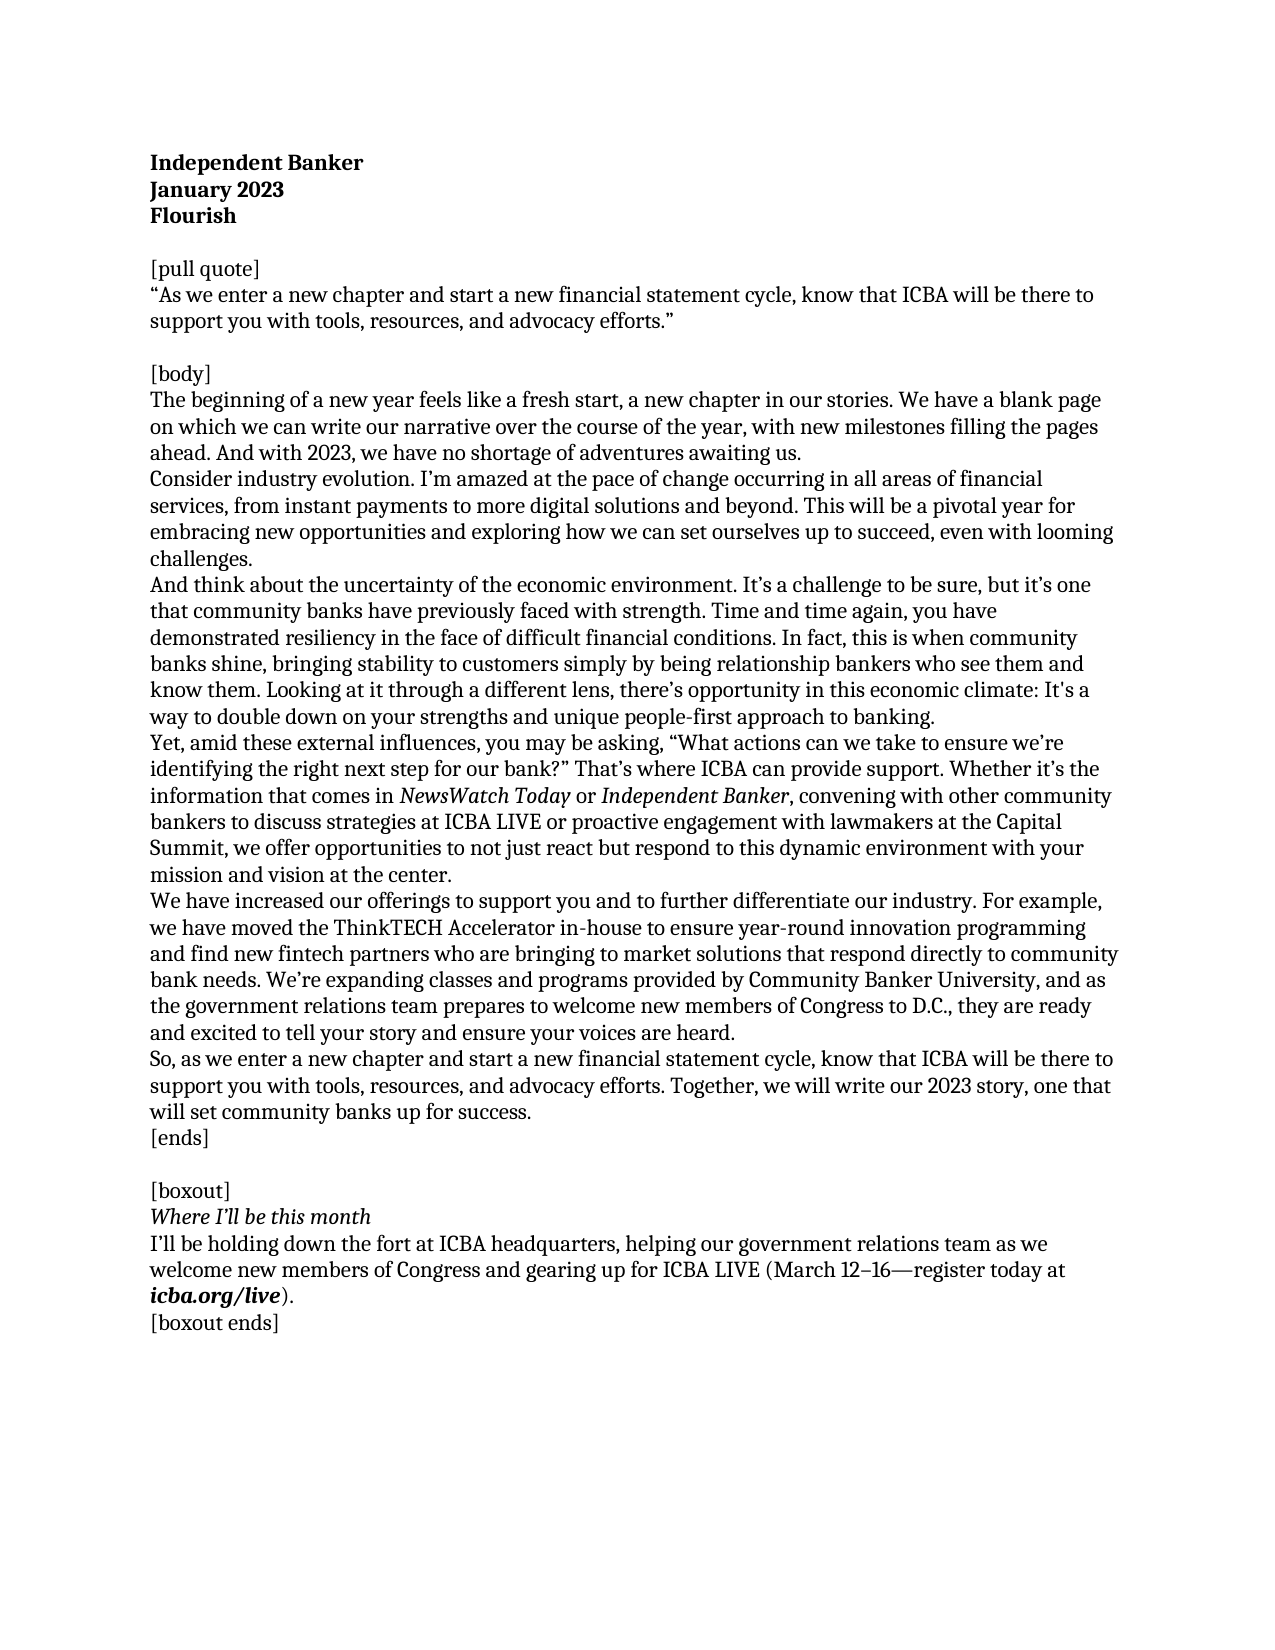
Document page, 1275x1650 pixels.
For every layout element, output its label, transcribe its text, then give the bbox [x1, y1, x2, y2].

text [boxout ends] [150, 1309, 1125, 1336]
text [pull quote] [150, 255, 1125, 282]
text Where I’ll be this month [150, 1204, 1125, 1231]
text Flourish [150, 203, 1125, 229]
text We have increased our offerings to support you and to further differentiate our industry. For example, we have moved the ThinkTECH Accelerator in-house to ensure year-round innovation programming and find new fintech partners who are bringing to market solutions that respond directly to community bank needs. We’re expanding classes and programs provided by Community Banker University, and as the government relations team prepares to welcome new members of Congress to D.C., they are ready and excited to tell your story and ensure your voices are heard. [150, 888, 1125, 1046]
text The beginning of a new year feels like a fresh start, a new chapter in our stories. We have a blank page on which we can write our narrative over the course of the year, with new milestones filling the pages ahead. And with 2023, we have no shortage of adventures awaiting us. [150, 387, 1125, 466]
text “As we enter a new chapter and start a new financial statement cycle, know that ICBA will be there to support you with tools, resources, and advocacy efforts.” [150, 282, 1125, 334]
text January 2023 [150, 176, 1125, 203]
text [ends] [150, 1125, 1125, 1151]
text Yet, amid these external influences, you may be asking, “What actions can we take to ensure we’re identifying the right next step for our bank?” That’s where ICBA can provide support. Whether it’s the information that comes in NewsWatch Today or Independent Banker, convening with other community bankers to discuss strategies at ICBA LIVE or proactive engagement with lawmakers at the Capital Summit, we offer opportunities to not just react but respond to this dynamic environment with your mission and vision at the center. [150, 730, 1125, 888]
text [body] [150, 361, 1125, 387]
text And think about the uncertainty of the economic environment. It’s a challenge to be sure, but it’s one that community banks have previously faced with strength. Time and time again, you have demonstrated resiliency in the face of difficult financial conditions. In fact, this is when community banks shine, bringing stability to customers simply by being relationship bankers who see them and know them. Looking at it through a different lens, there’s opportunity in this economic climate: It's a way to double down on your strengths and unique people-first approach to banking. [150, 572, 1125, 730]
text Consider industry evolution. I’m amazed at the pace of change occurring in all areas of financial services, from instant payments to more digital solutions and beyond. This will be a pivotal year for embracing new opportunities and exploring how we can set ourselves up to succeed, even with looming challenges. [150, 466, 1125, 572]
text Independent Banker [150, 150, 1125, 176]
text I’ll be holding down the fort at ICBA headquarters, helping our government relations team as we welcome new members of Congress and gearing up for ICBA LIVE (March 12–16—register today at icba.org/live). [150, 1231, 1125, 1309]
text So, as we enter a new chapter and start a new financial statement cycle, know that ICBA will be there to support you with tools, resources, and advocacy efforts. Together, we will write our 2023 story, one that will set community banks up for success. [150, 1046, 1125, 1125]
text [boxout] [150, 1178, 1125, 1204]
